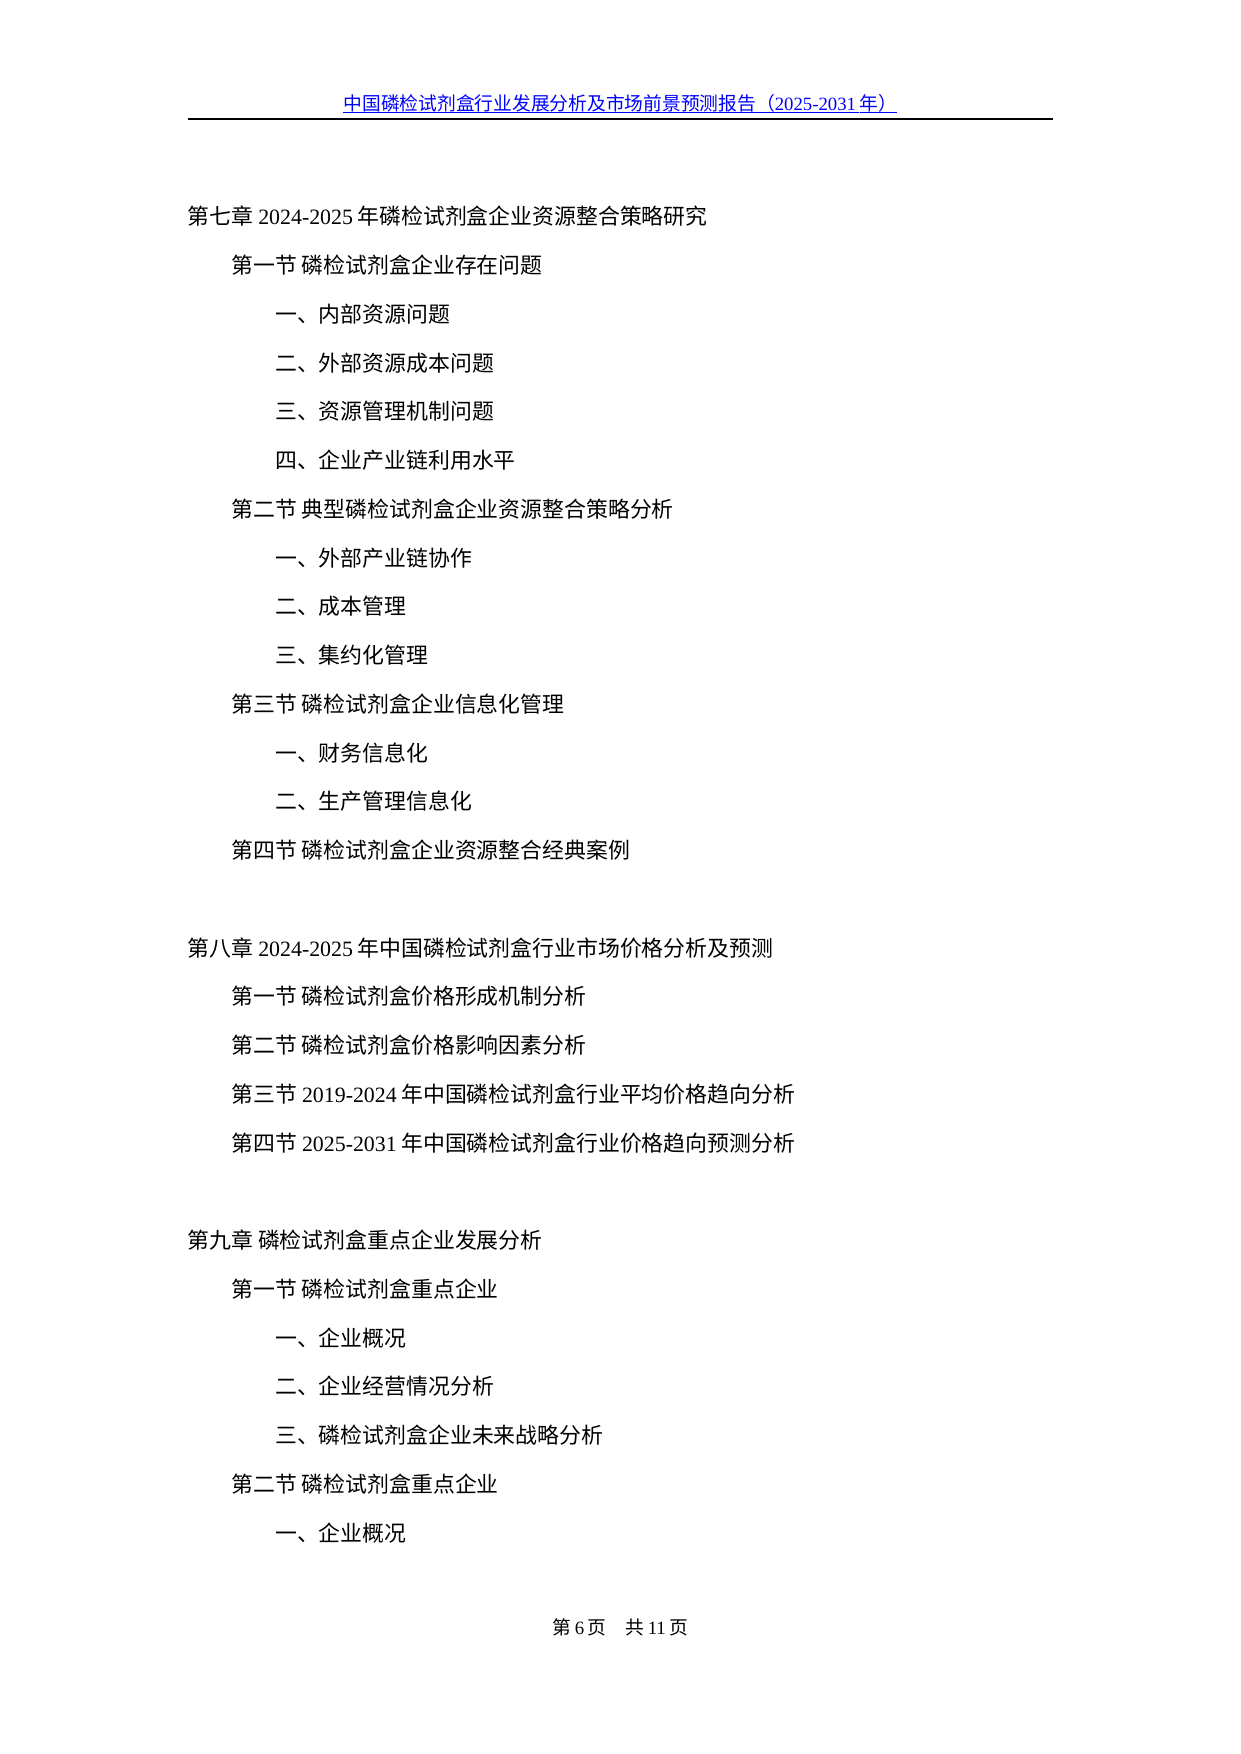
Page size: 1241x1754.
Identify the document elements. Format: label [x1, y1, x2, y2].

text [187, 150, 1053, 1548]
